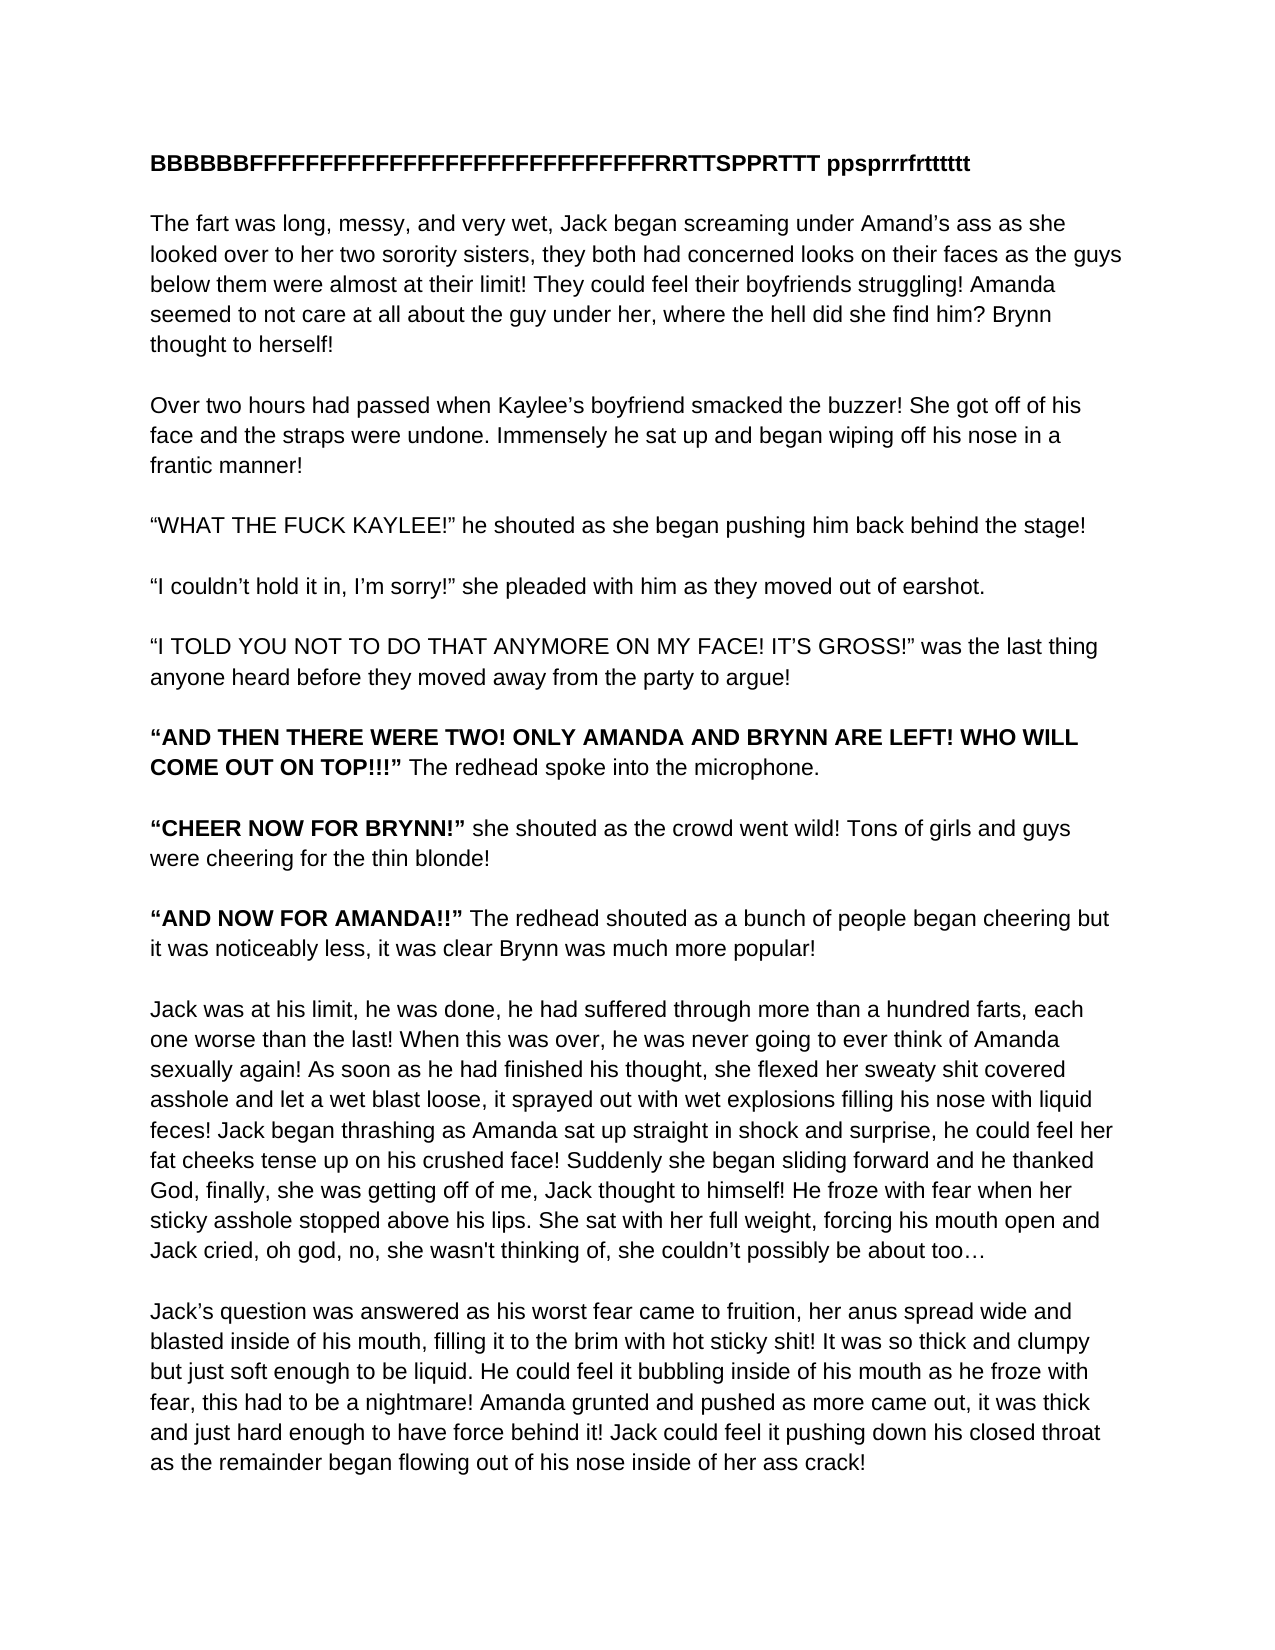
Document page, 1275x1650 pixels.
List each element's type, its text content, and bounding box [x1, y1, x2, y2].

text “WHAT THE FUCK KAYLEE!” he shouted as she began pushing him back behind the stage! [150, 512, 1125, 539]
text Jack’s question was answered as his worst fear came to fruition, her anus spread wide and blasted inside of his mouth, filling it to the brim with hot sticky shit! It was so thick and clumpy but just soft enough to be liquid. He could feel it bubbling inside of his mouth as he froze with fear, this had to be a nightmare! Amanda grunted and pushed as more came out, it was thick and just hard enough to have force behind it! Jack could feel it pushing down his closed throat as the remainder began flowing out of his nose inside of her ass crack! [150, 1298, 1125, 1475]
text Jack was at his limit, he was done, he had suffered through more than a hundred farts, each one worse than the last! When this was over, he was never going to ever think of Amanda sexually again! As soon as he had finished his thought, she flexed her sweaty shit covered asshole and let a wet blast loose, it sprayed out with wet explosions filling his nose with liquid feces! Jack began thrashing as Amanda sat up straight in shock and surprise, he could feel her fat cheeks tense up on his crushed face! Suddenly she began sliding forward and he thanked God, finally, she was getting off of me, Jack thought to himself! He froze with fear when her sticky asshole stopped above his lips. She sat with her full weight, forcing his mouth open and Jack cried, oh god, no, she wasn't thinking of, she couldn’t possibly be about too… [150, 996, 1125, 1264]
text The fart was long, messy, and very wet, Jack began screaming under Amand’s ass as she looked over to her two sorority sisters, they both had concerned looks on their faces as the guys below them were almost at their limit! They could feel their boyfriends struggling! Amanda seemed to not care at all about the guy under her, where the hell did she find him? Brynn thought to herself! [150, 210, 1125, 358]
text Over two hours had passed when Kaylee’s boyfriend smacked the buzzer! She got off of his face and the straps were undone. Immensely he sat up and began wiping off his nose in a frantic manner! [150, 392, 1125, 478]
text “AND NOW FOR AMANDA!!” The redhead shouted as a bunch of people began cheering but it was noticeably less, it was clear Brynn was much more popular! [150, 905, 1125, 962]
text “I couldn’t hold it in, I’m sorry!” she pleaded with him as they moved out of earshot. [150, 573, 1125, 599]
text “CHEER NOW FOR BRYNN!” she shouted as the crowd went wild! Tons of girls and guys were cheering for the thin blonde! [150, 814, 1125, 871]
text BBBBBBFFFFFFFFFFFFFFFFFFFFFFFFFFFFFRRTTSPPRTTT ppsprrrfrtttttt [150, 150, 1125, 176]
text “AND THEN THERE WERE TWO! ONLY AMANDA AND BRYNN ARE LEFT! WHO WILL COME OUT ON TOP!!!” The redhead spoke into the microphone. [150, 724, 1125, 781]
text “I TOLD YOU NOT TO DO THAT ANYMORE ON MY FACE! IT’S GROSS!” was the last thing anyone heard before they moved away from the party to argue! [150, 633, 1125, 690]
